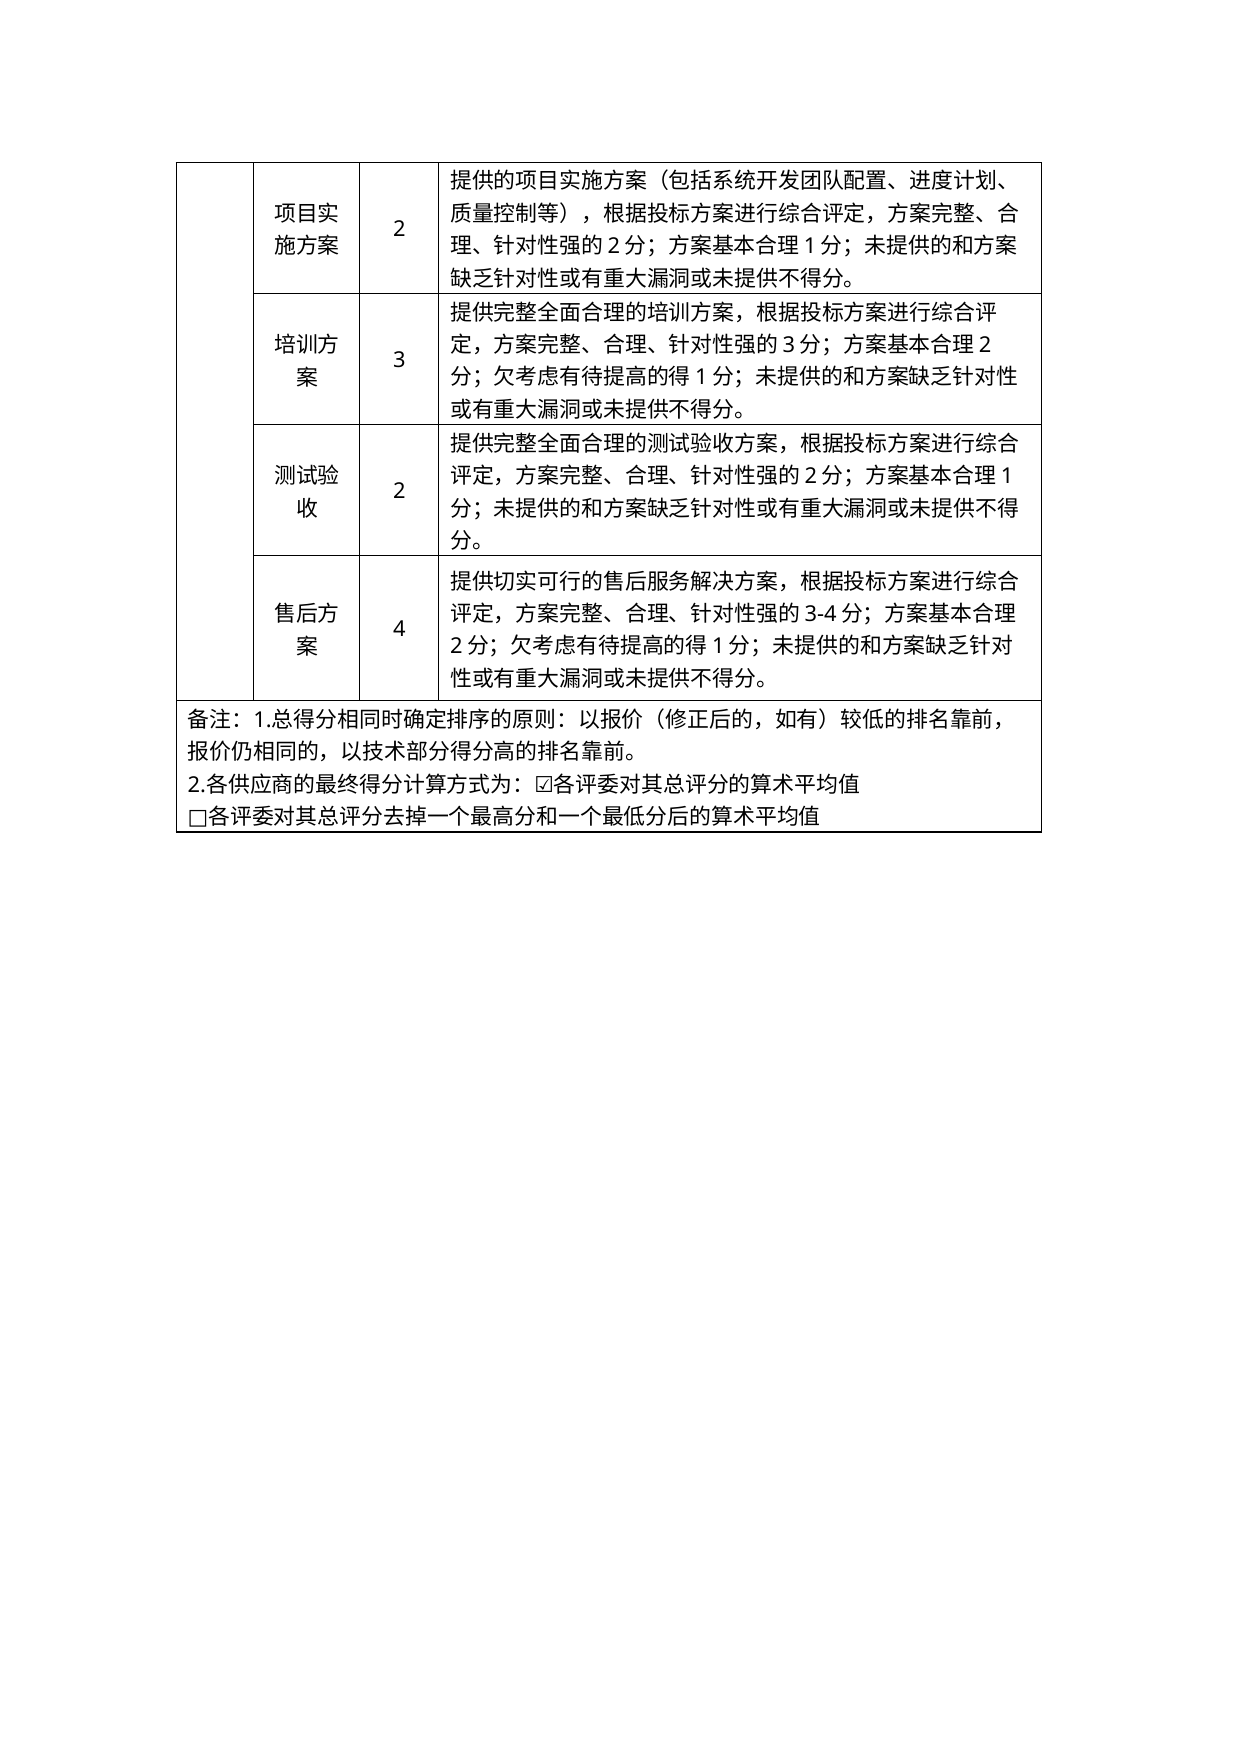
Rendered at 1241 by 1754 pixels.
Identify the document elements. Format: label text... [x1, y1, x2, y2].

table_cell 2 [360, 425, 438, 555]
table_cell 项目实施方案 [254, 163, 359, 293]
table_cell 提供完整全面合理的培训方案，根据投标方案进行综合评定，方案完整、合理、针对性强的3分；方案基本合理2分；欠考虑有待提高的得1分；未提供的和方案缺乏针对性或有重大漏洞或未提供不得分。 [439, 294, 1041, 424]
table_cell 提供切实可行的售后服务解决方案，根据投标方案进行综合评定，方案完整、合理、针对性强的3-4分；方案基本合理2分；欠考虑有待提高的得1分；未提供的和方案缺乏针对性或有重大漏洞或未提供不得分。 [439, 556, 1041, 700]
table_cell 备注：1.总得分相同时确定排序的原则：以报价（修正后的，如有）较低的排名靠前，报价仍相同的，以技术部分得分高的排名靠前。 2.各供应商的最终得分计算方式为：☑各评委对其总评分的算术平均值 □各评委对其总评分去掉一个最高分和一个最低分后的算术平均值 [177, 701, 1041, 831]
table_cell 提供的项目实施方案（包括系统开发团队配置、进度计划、质量控制等），根据投标方案进行综合评定，方案完整、合理、针对性强的2分；方案基本合理1分；未提供的和方案缺乏针对性或有重大漏洞或未提供不得分。 [439, 163, 1041, 293]
table_cell 培训方案 [254, 294, 359, 424]
table_cell 测试验收 [254, 425, 359, 555]
table_cell 2 [360, 163, 438, 293]
table_cell 提供完整全面合理的测试验收方案，根据投标方案进行综合评定，方案完整、合理、针对性强的2分；方案基本合理1分；未提供的和方案缺乏针对性或有重大漏洞或未提供不得分。 [439, 425, 1041, 555]
table_cell 3 [360, 294, 438, 424]
table_cell 售后方案 [254, 556, 359, 700]
table_cell 4 [360, 556, 438, 700]
